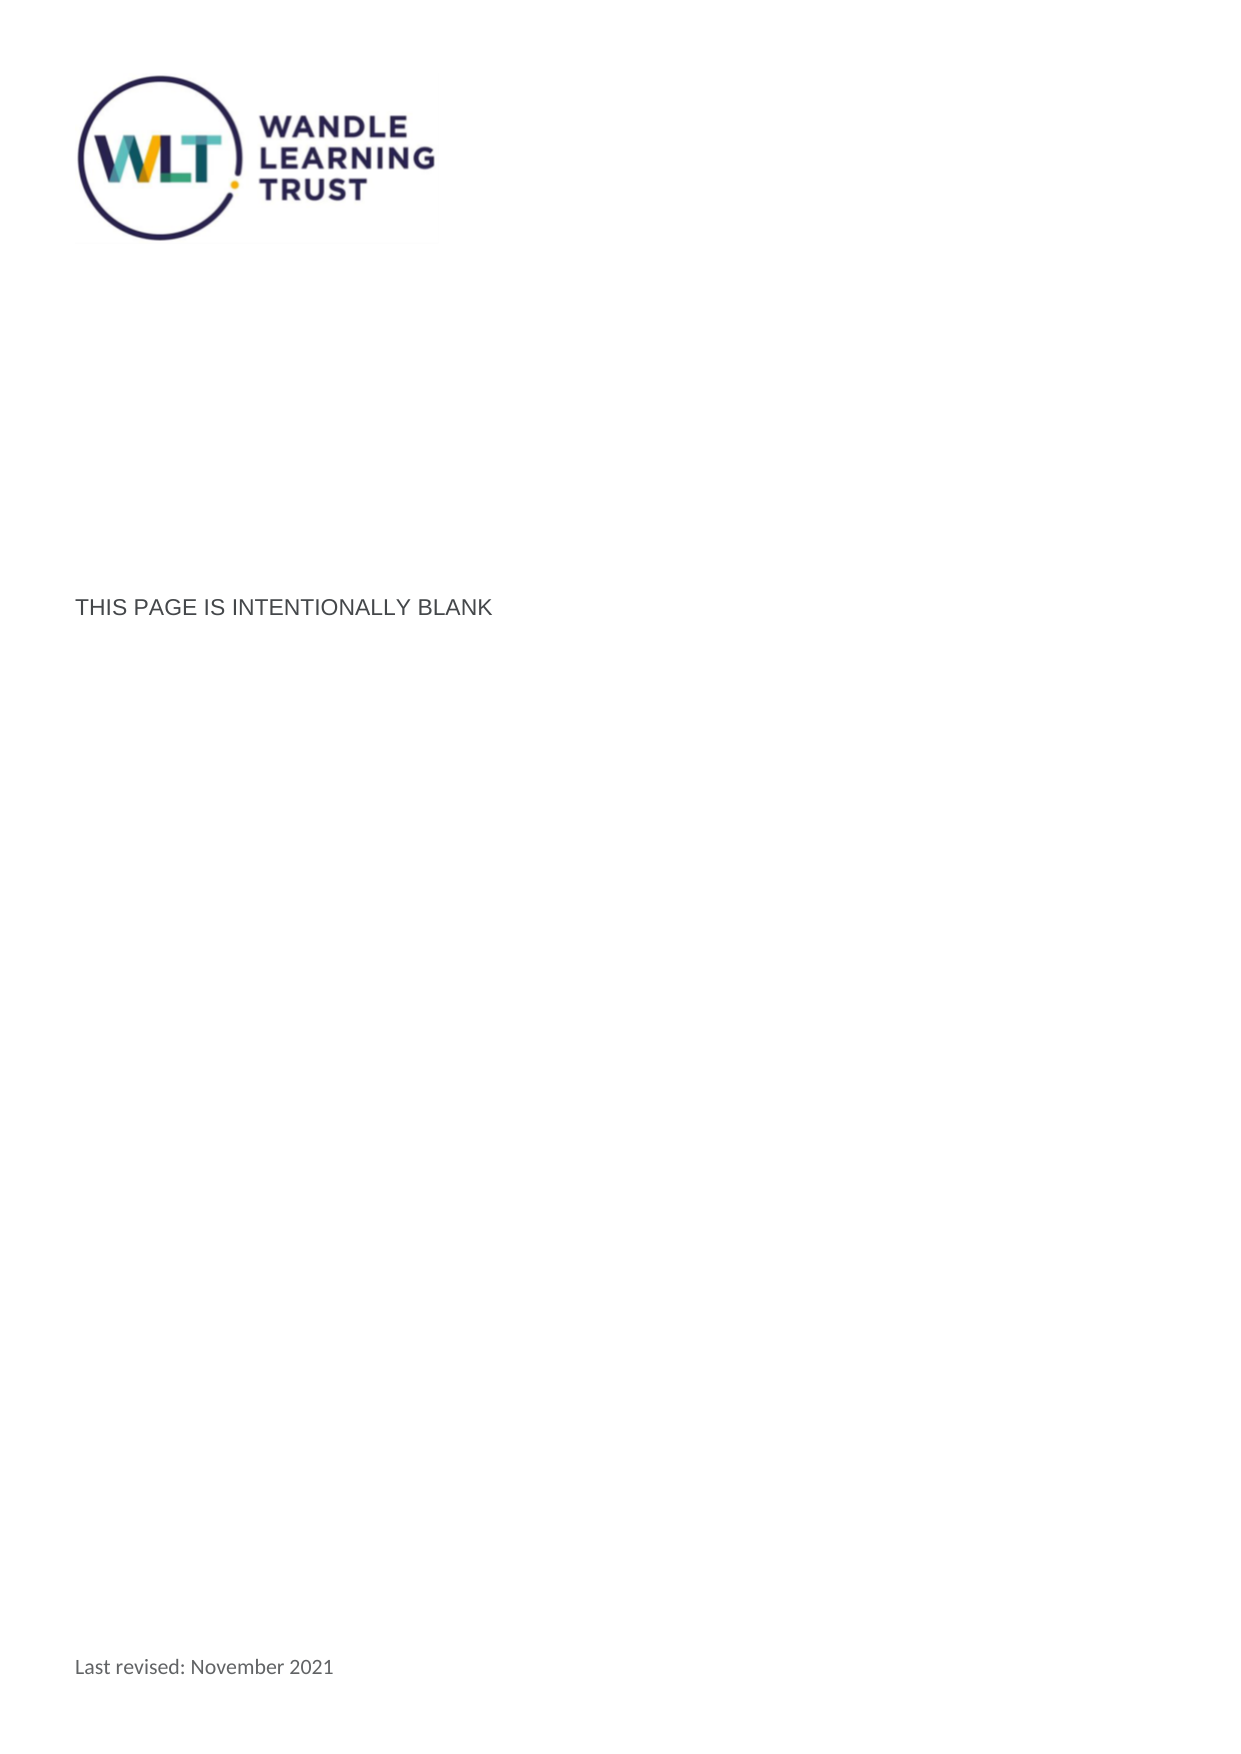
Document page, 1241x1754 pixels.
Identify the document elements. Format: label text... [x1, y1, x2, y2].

picture [75, 73, 439, 244]
text THIS PAGE IS INTENTIONALLY BLANK [75, 593, 1165, 620]
